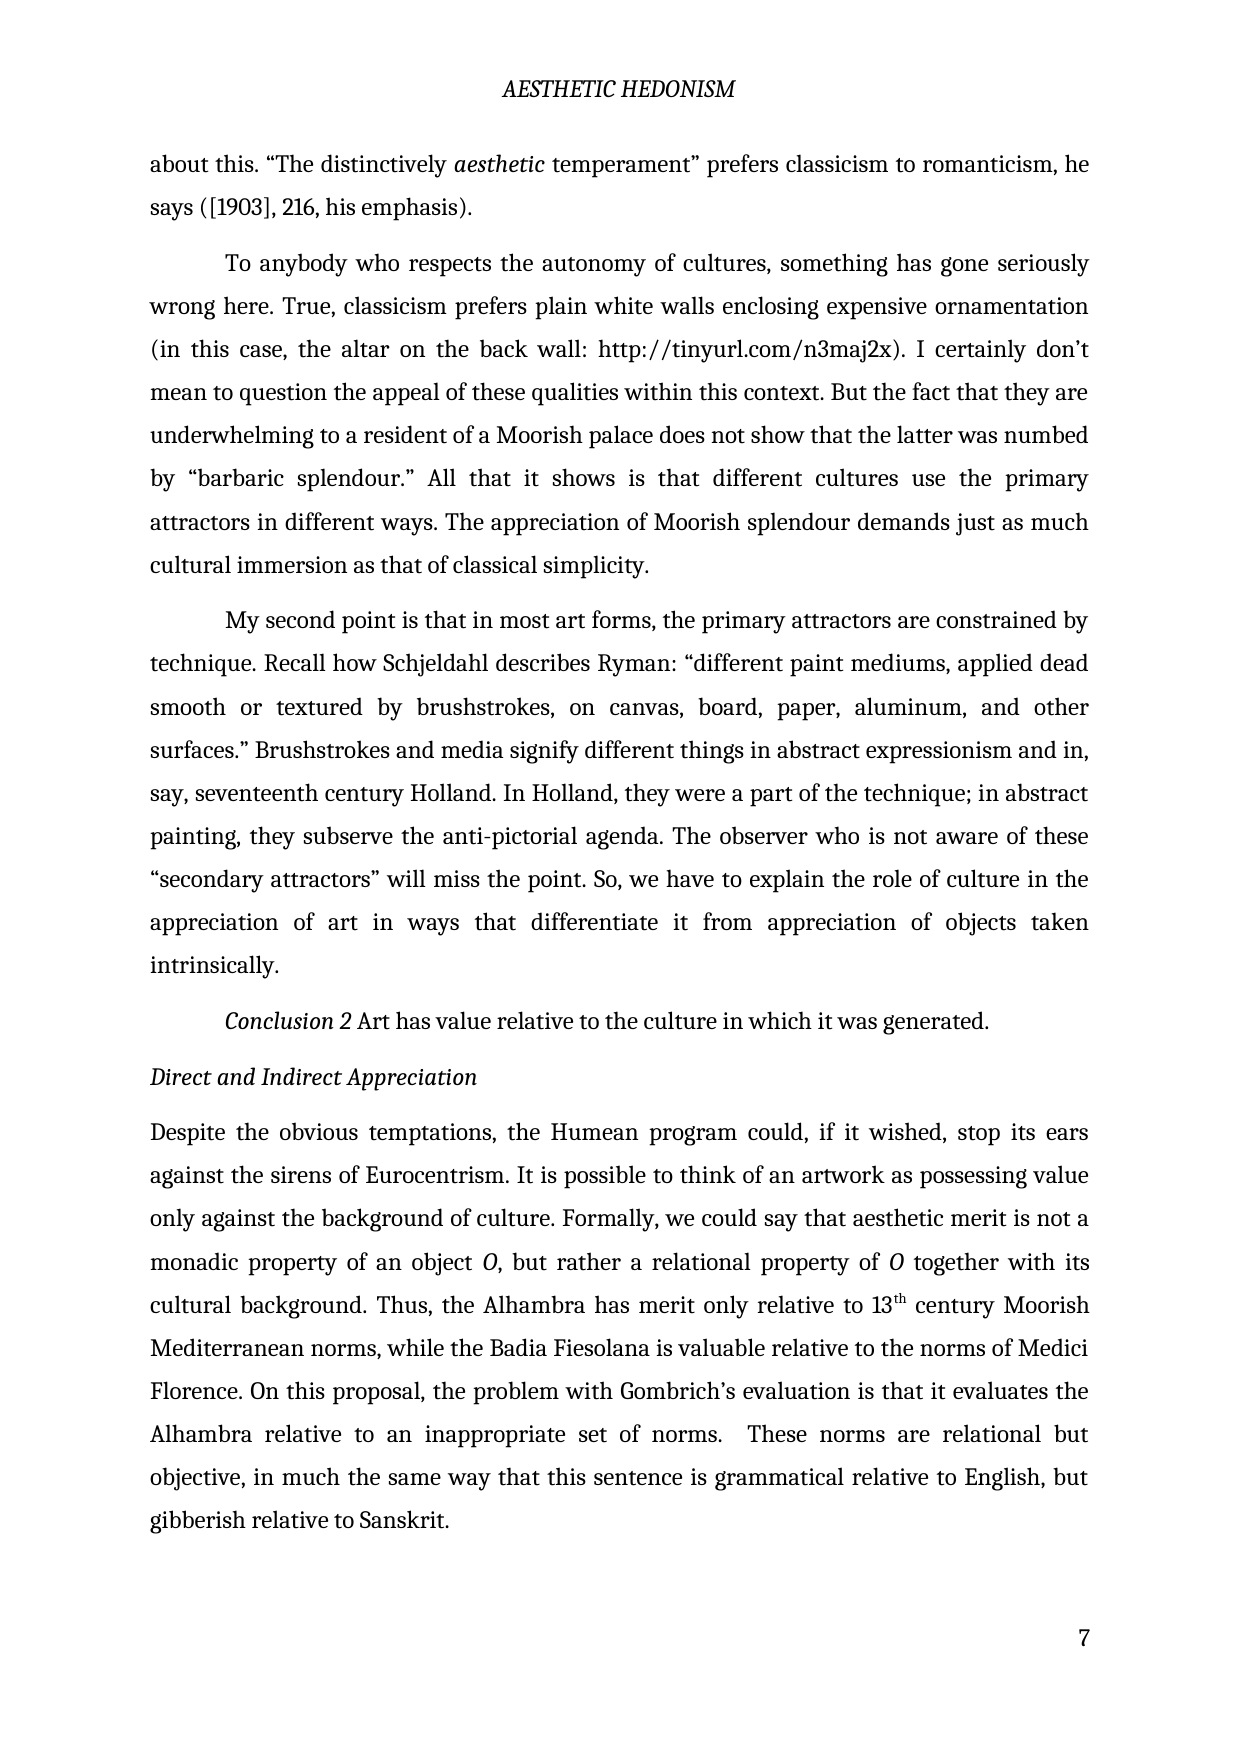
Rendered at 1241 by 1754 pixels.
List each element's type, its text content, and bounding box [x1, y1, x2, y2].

text My second point is that in most art forms, the primary attractors are constrained by technique. Recall how Schjeldahl describes Ryman: “different paint mediums, applied dead smooth or textured by brushstrokes, on canvas, board, paper, aluminum, and other surfaces.” Brushstrokes and media signify different things in abstract expressionism and in, say, seventeenth century Holland. In Holland, they were a part of the technique; in abstract painting, they subserve the anti-pictorial agenda. The observer who is not aware of these “secondary attractors” will miss the point. So, we have to explain the role of culture in the appreciation of art in ways that differentiate it from appreciation of objects taken intrinsically. [150, 606, 1090, 980]
text To anybody who respects the autonomy of cultures, something has gone seriously wrong here. True, classicism prefers plain white walls enclosing expensive ornamentation (in this case, the altar on the back wall: http://tinyurl.com/n3maj2x). I certainly don’t mean to question the appeal of these qualities within this context. But the fact that they are underwhelming to a resident of a Moorish palace does not show that the latter was numbed by “barbaric splendour.” All that it shows is that different cultures use the primary attractors in different ways. The appreciation of Moorish splendour demands just as much cultural immersion as that of classical simplicity. [150, 249, 1090, 579]
text Conclusion 2 Art has value relative to the culture in which it was generated. [225, 1007, 1015, 1036]
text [150, 150, 1090, 222]
text Despite the obvious temptations, the Humean program could, if it wished, stop its ears against the sirens of Eurocentrism. It is possible to think of an artwork as possessing value only against the background of culture. Formally, we could say that aesthetic merit is not a monadic property of an object O, but rather a relational property of O together with its cultural background. Thus, the Alhambra has merit only relative to 13th century Moorish Mediterranean norms, while the Badia Fiesolana is valuable relative to the norms of Medici Florence. On this proposal, the problem with Gombrich’s evaluation is that it evaluates the Alhambra relative to an inappropriate set of norms. These norms are relational but objective, in much the same way that this sentence is grammatical relative to English, but gibberish relative to Sanskrit. [150, 1118, 1090, 1535]
text Direct and Indirect Appreciation [150, 1062, 1090, 1091]
